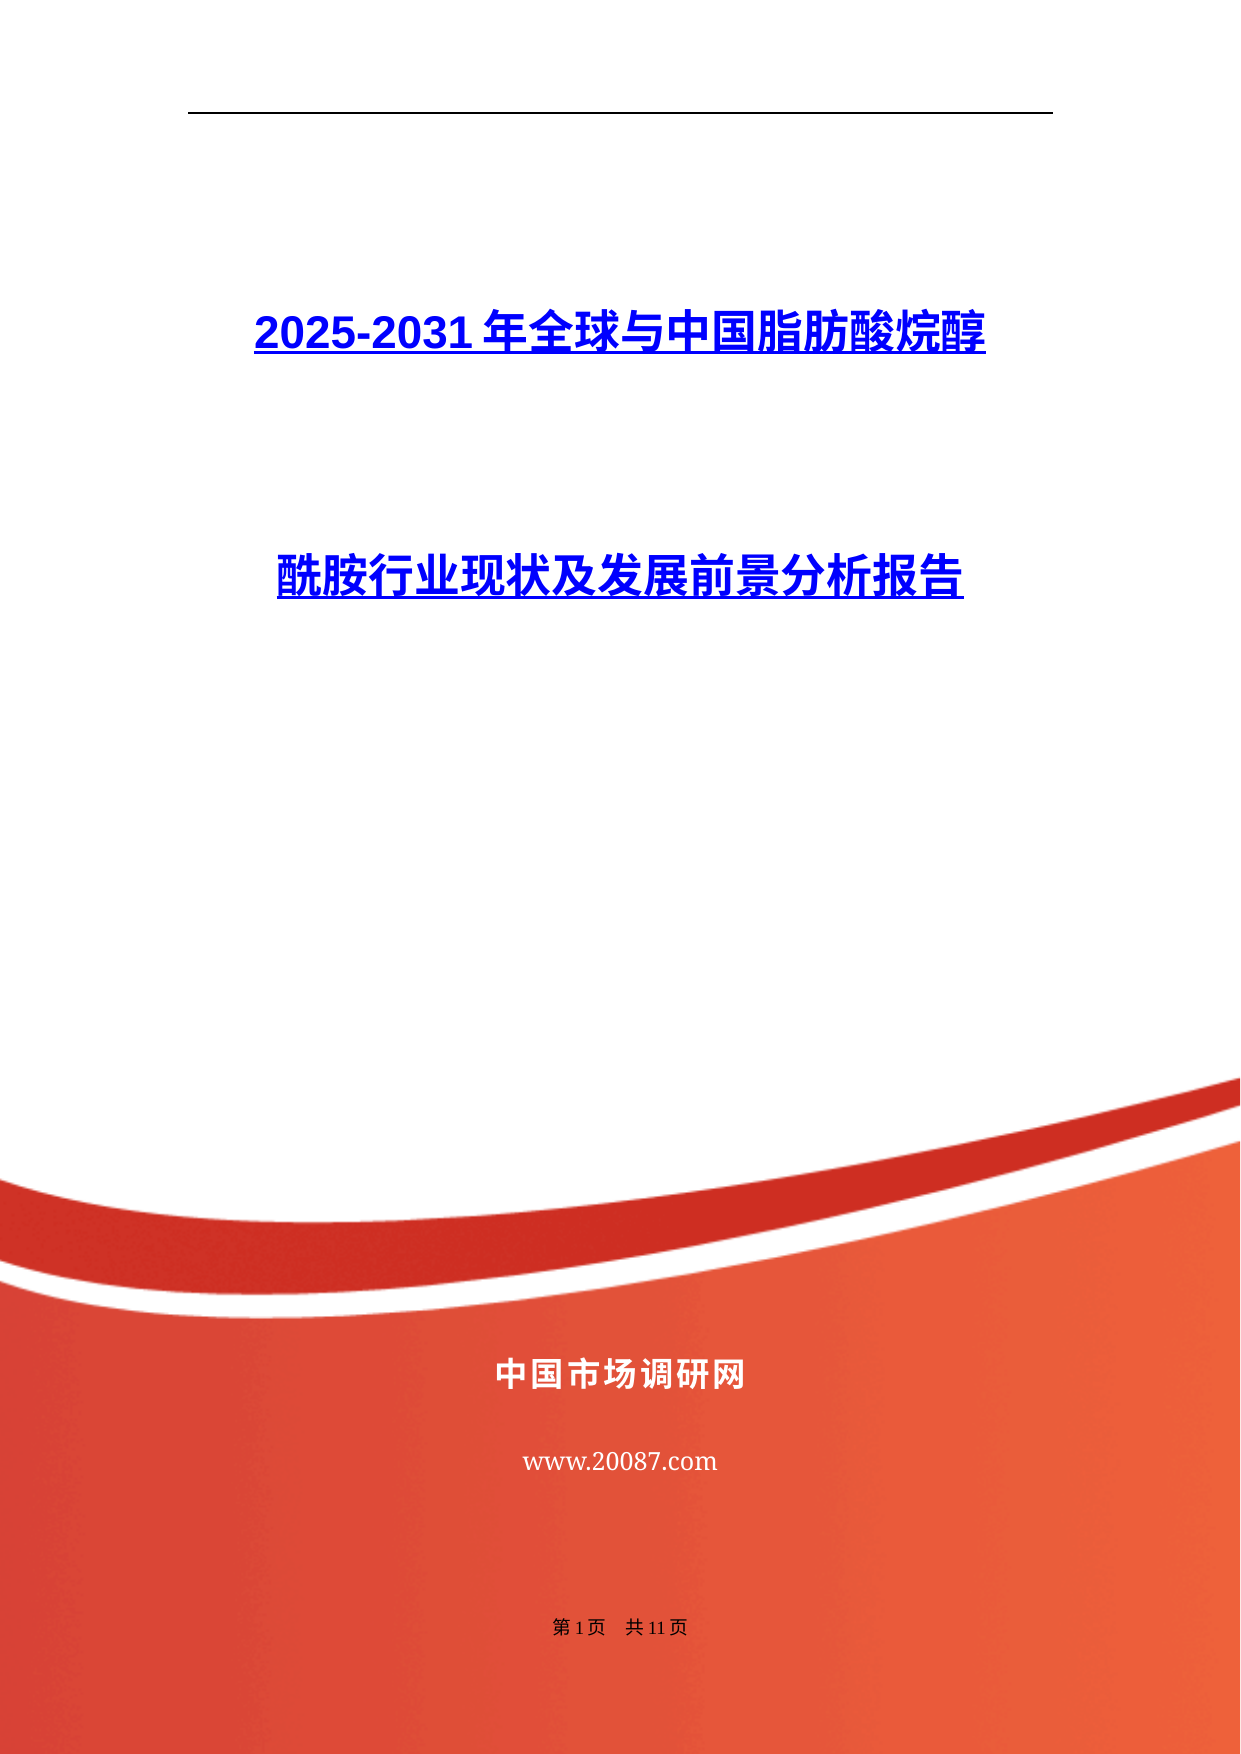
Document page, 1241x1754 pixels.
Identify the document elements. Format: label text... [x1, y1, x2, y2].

text www.20087.com [187, 1428, 1053, 1493]
picture [0, 1006, 1241, 1754]
subtitle 中国市场调研网 [187, 1339, 1053, 1404]
table_header 2025-2031年全球与中国脂肪酸烷醇酰胺行业现状及发展前景分析报告 [188, 207, 1053, 773]
